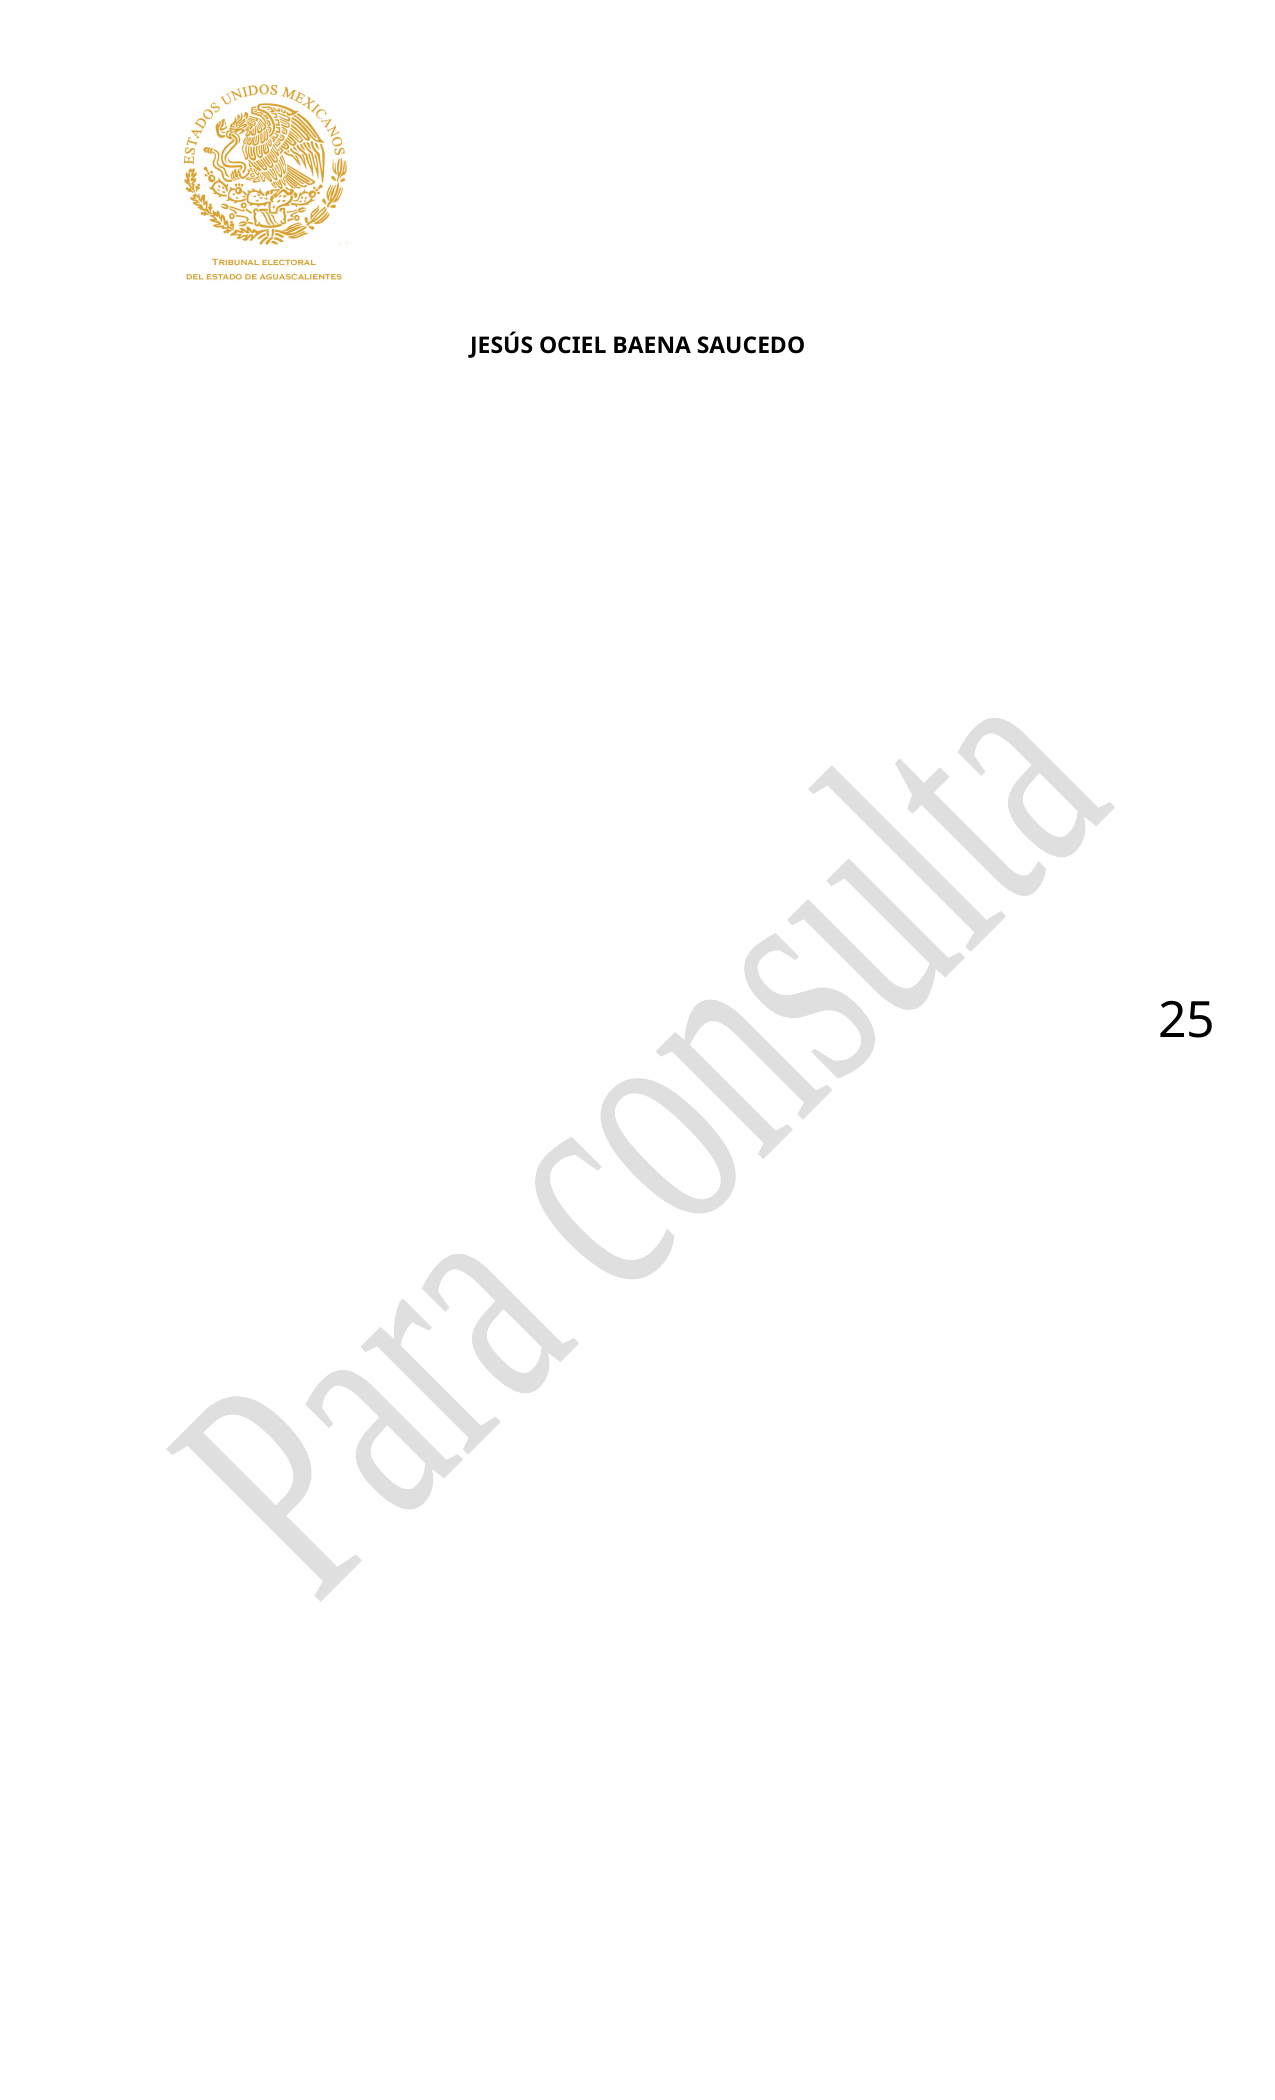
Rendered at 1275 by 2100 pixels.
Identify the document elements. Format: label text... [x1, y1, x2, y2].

table_cell SECRETARÍA GENERAL DE ACUERDOS JESÚS OCIEL BAENA SAUCEDO [268, 297, 1007, 360]
picture [177, 73, 354, 284]
